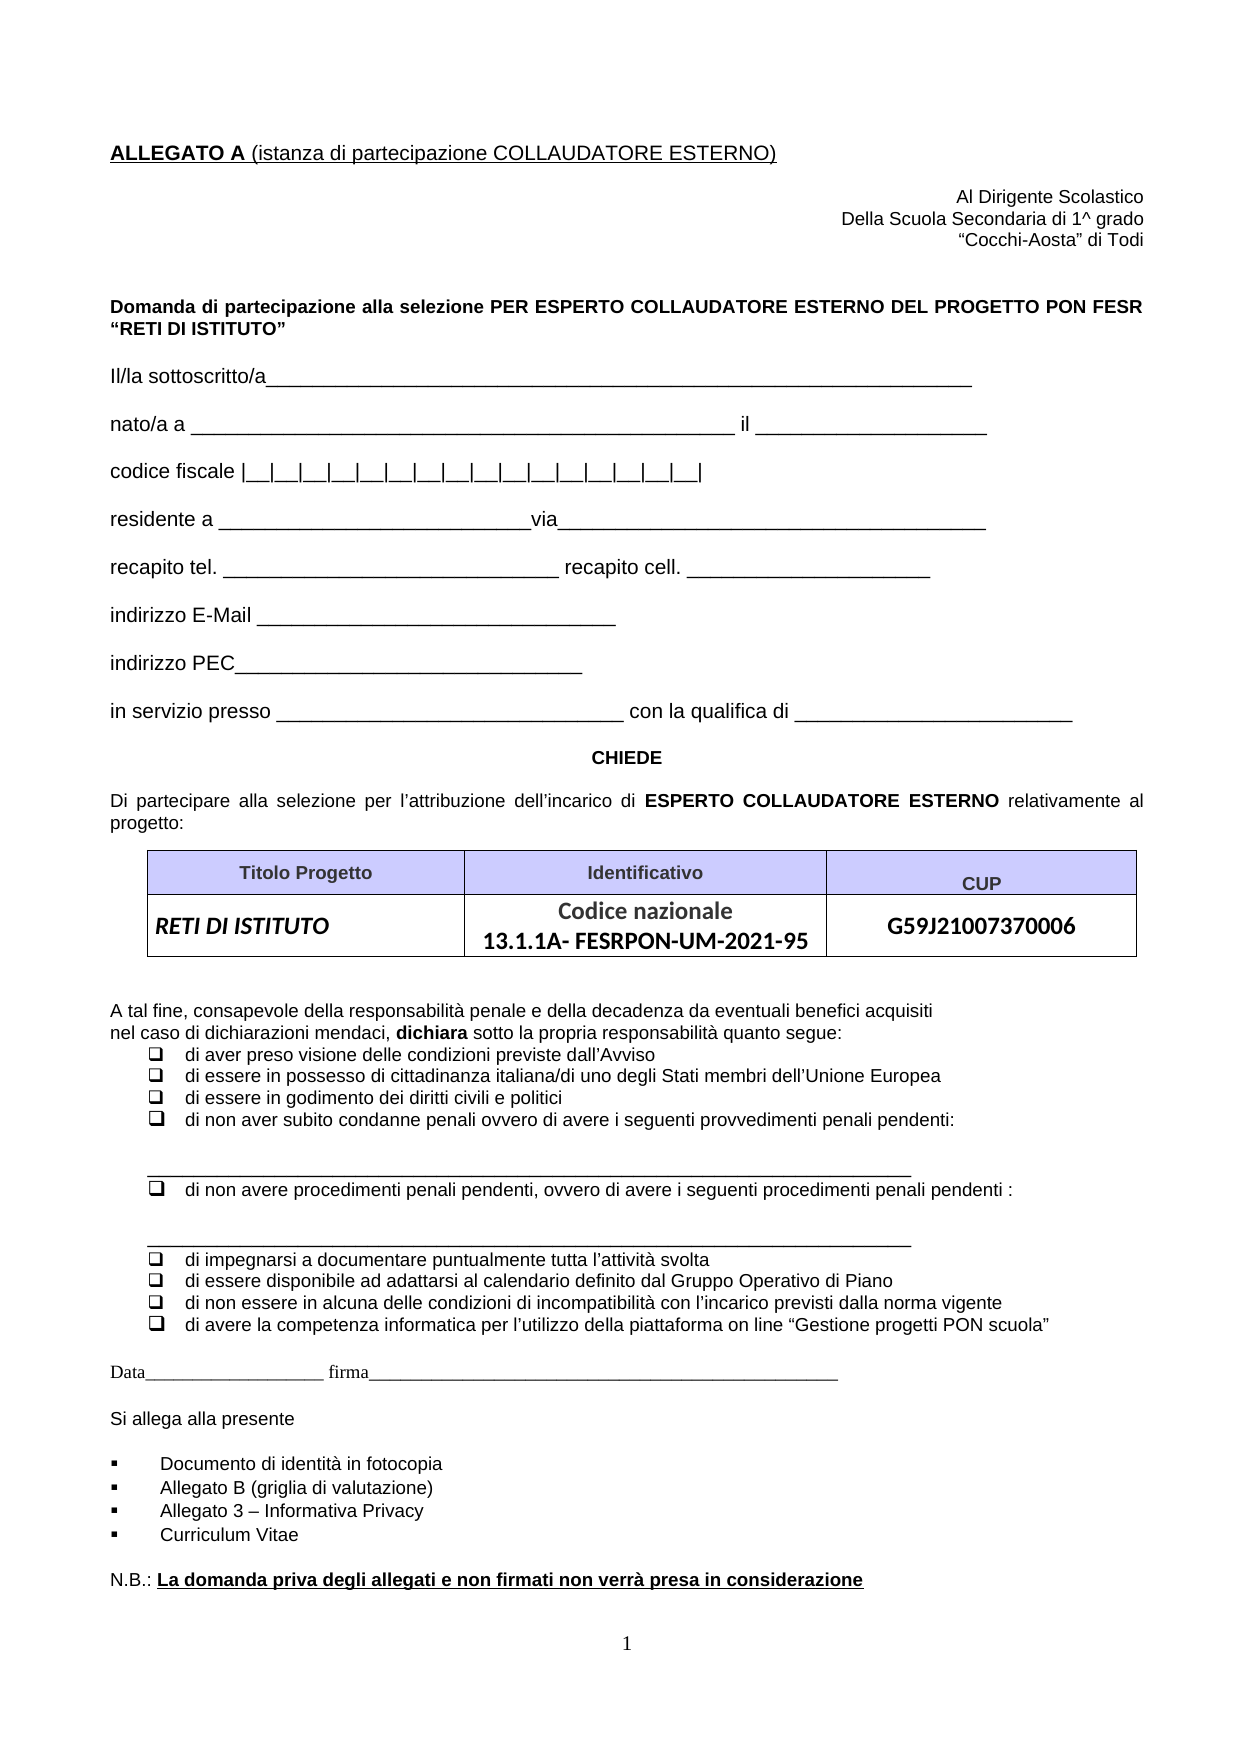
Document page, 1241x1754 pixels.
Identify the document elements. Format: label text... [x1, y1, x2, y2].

list __________________________________________________________________ [147, 1224, 1144, 1248]
text indirizzo E-Mail _______________________________ [110, 603, 1144, 627]
list di non aver subito condanne penali ovvero di avere i seguenti provvedimenti penali pendenti: [147, 1108, 1144, 1130]
list Curriculum Vitae [110, 1524, 1117, 1546]
table_header Titolo Progetto [148, 851, 464, 894]
table_header CUP [827, 851, 1136, 894]
list di avere la competenza informatica per l’utilizzo della piattaforma on line “Gestione progetti PON scuola” [147, 1313, 1144, 1335]
text in servizio presso ______________________________ con la qualifica di ________________________ [110, 699, 1144, 723]
text A tal fine, consapevole della responsabilità penale e della decadenza da eventuali benefici acquisiti [110, 1000, 1144, 1022]
table_cell RETI DI ISTITUTO [148, 895, 464, 956]
text codice fiscale |__|__|__|__|__|__|__|__|__|__|__|__|__|__|__|__| [110, 459, 1144, 483]
text nel caso di dichiarazioni mendaci, dichiara sotto la propria responsabilità quanto segue: [110, 1022, 1144, 1043]
text CHIEDE [110, 747, 1144, 768]
text ALLEGATO A (istanza di partecipazione COLLAUDATORE ESTERNO) [110, 144, 1146, 164]
list __________________________________________________________________ [147, 1154, 1144, 1178]
list di essere disponibile ad adattarsi al calendario definito dal Gruppo Operativo di Piano [147, 1270, 1144, 1292]
list Allegato B (griglia di valutazione) [110, 1476, 1117, 1498]
text Domanda di partecipazione alla selezione PER ESPERTO COLLAUDATORE ESTERNO DEL PROGETTO PON FESR “RETI DI ISTITUTO” [110, 296, 1144, 339]
text nato/a a _______________________________________________ il ____________________ [110, 411, 1144, 435]
text Della Scuola Secondaria di 1^ grado “Cocchi-Aosta” di Todi [761, 208, 1144, 251]
list di essere in possesso di cittadinanza italiana/di uno degli Stati membri dell’Unione Europea [147, 1065, 1144, 1087]
text Si allega alla presente [110, 1407, 1144, 1429]
list di non essere in alcuna delle condizioni di incompatibilità con l’incarico previsti dalla norma vigente [147, 1292, 1144, 1313]
table_cell G59J21007370006 [827, 895, 1136, 956]
text Al Dirigente Scolastico [761, 186, 1144, 208]
list di non avere procedimenti penali pendenti, ovvero di avere i seguenti procedimenti penali pendenti : [147, 1178, 1144, 1200]
text Data___________________ firma_____________________________________________ [110, 1359, 1144, 1383]
list Documento di identità in fotocopia [110, 1453, 1117, 1474]
table_cell Codice nazionale 13.1.1A- FESRPON-UM-2021-95 [465, 895, 826, 956]
table_header Identificativo [465, 851, 826, 894]
text Di partecipare alla selezione per l’attribuzione dell’incarico di ESPERTO COLLAUDATORE ESTERNO relativamente al progetto: [110, 790, 1144, 833]
text residente a ___________________________via_____________________________________ [110, 507, 1144, 531]
list di impegnarsi a documentare puntualmente tutta l’attività svolta [147, 1248, 1144, 1270]
list di essere in godimento dei diritti civili e politici [147, 1087, 1144, 1108]
list Allegato 3 – Informativa Privacy [110, 1500, 1117, 1522]
text Il/la sottoscritto/a_____________________________________________________________ [110, 363, 1144, 387]
text indirizzo PEC______________________________ [110, 651, 1144, 675]
text recapito tel. _____________________________ recapito cell. _____________________ [110, 555, 1144, 579]
text N.B.: La domanda priva degli allegati e non firmati non verrà presa in considerazione [110, 1569, 1144, 1591]
list di aver preso visione delle condizioni previste dall’Avviso [147, 1043, 1144, 1065]
